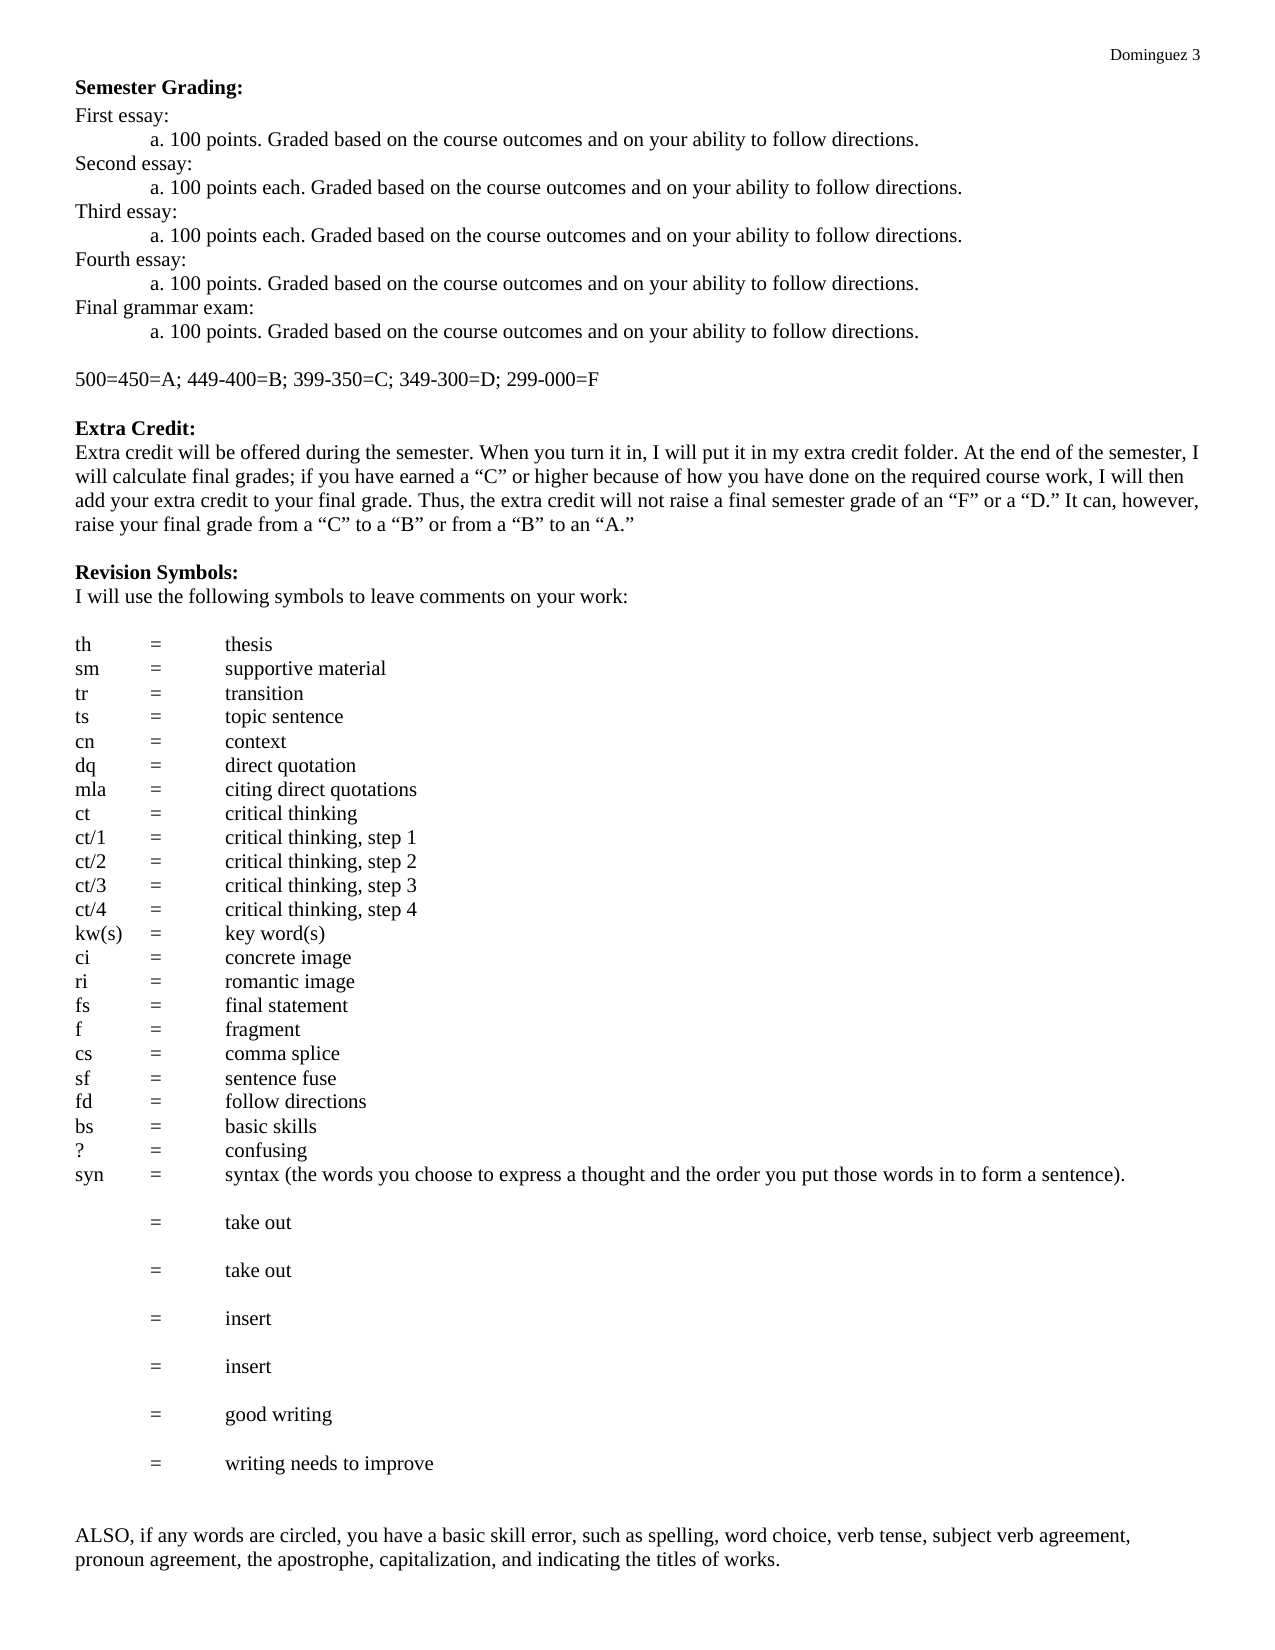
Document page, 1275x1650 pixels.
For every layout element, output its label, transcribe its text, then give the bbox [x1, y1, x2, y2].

text = take out [75, 1210, 1200, 1234]
text ct/2 = critical thinking, step 2 [75, 849, 1200, 873]
text ct = critical thinking [75, 801, 1200, 825]
text syn = syntax (the words you choose to express a thought and the order you put those words in to form a sentence). [75, 1162, 1200, 1186]
text sf = sentence fuse [75, 1065, 1200, 1089]
text = insert [75, 1306, 1200, 1330]
text a. 100 points. Graded based on the course outcomes and on your ability to follow directions. [75, 319, 1200, 343]
text Semester Grading: [75, 75, 1200, 99]
text Extra Credit: [75, 416, 1200, 440]
text ct/3 = critical thinking, step 3 [75, 873, 1200, 897]
text 500=450=A; 449-400=B; 399-350=C; 349-300=D; 299-000=F [75, 367, 1200, 391]
text Revision Symbols: [75, 560, 1200, 584]
text = take out [75, 1258, 1200, 1282]
text fs = final statement [75, 993, 1200, 1017]
text sm = supportive material [75, 656, 1200, 680]
text th = thesis [75, 632, 1200, 656]
text cn = context [75, 728, 1200, 753]
text ct/4 = critical thinking, step 4 [75, 897, 1200, 921]
text f = fragment [75, 1017, 1200, 1041]
text tr = transition [75, 680, 1200, 704]
text I will use the following symbols to leave comments on your work: [75, 584, 1200, 608]
text ct/1 = critical thinking, step 1 [75, 825, 1200, 849]
text a. 100 points each. Graded based on the course outcomes and on your ability to follow directions. [75, 223, 1200, 247]
text kw(s) = key word(s) ci = concrete image [75, 921, 1200, 969]
text a. 100 points. Graded based on the course outcomes and on your ability to follow directions. [75, 127, 1200, 151]
text = writing needs to improve [75, 1450, 1200, 1474]
text Third essay: [75, 199, 1200, 223]
text ts = topic sentence [75, 704, 1200, 728]
text ? = confusing [75, 1138, 1200, 1162]
text Second essay: [75, 151, 1200, 175]
text Final grammar exam: [75, 295, 1200, 319]
text a. 100 points. Graded based on the course outcomes and on your ability to follow directions. [75, 271, 1200, 295]
text First essay: [75, 103, 1200, 127]
text bs = basic skills [75, 1113, 1200, 1138]
text = insert [75, 1354, 1200, 1378]
text fd = follow directions [75, 1089, 1200, 1113]
text = good writing [75, 1402, 1200, 1426]
text Extra credit will be offered during the semester. When you turn it in, I will put it in my extra credit folder. At the end of the semester, I will calculate final grades; if you have earned a “C” or higher because of how you have done on the required course work, I will then add your extra credit to your final grade. Thus, the extra credit will not raise a final semester grade of an “F” or a “D.” It can, however, raise your final grade from a “C” to a “B” or from a “B” to an “A.” [75, 440, 1200, 536]
text mla = citing direct quotations [75, 777, 1200, 801]
text a. 100 points each. Graded based on the course outcomes and on your ability to follow directions. [75, 175, 1200, 199]
text ALSO, if any words are circled, you have a basic skill error, such as spelling, word choice, verb tense, subject verb agreement, pronoun agreement, the apostrophe, capitalization, and indicating the titles of works. [75, 1523, 1200, 1571]
text Fourth essay: [75, 247, 1200, 271]
text dq = direct quotation [75, 753, 1200, 777]
text cs = comma splice [75, 1041, 1200, 1065]
text ri = romantic image [75, 969, 1200, 993]
